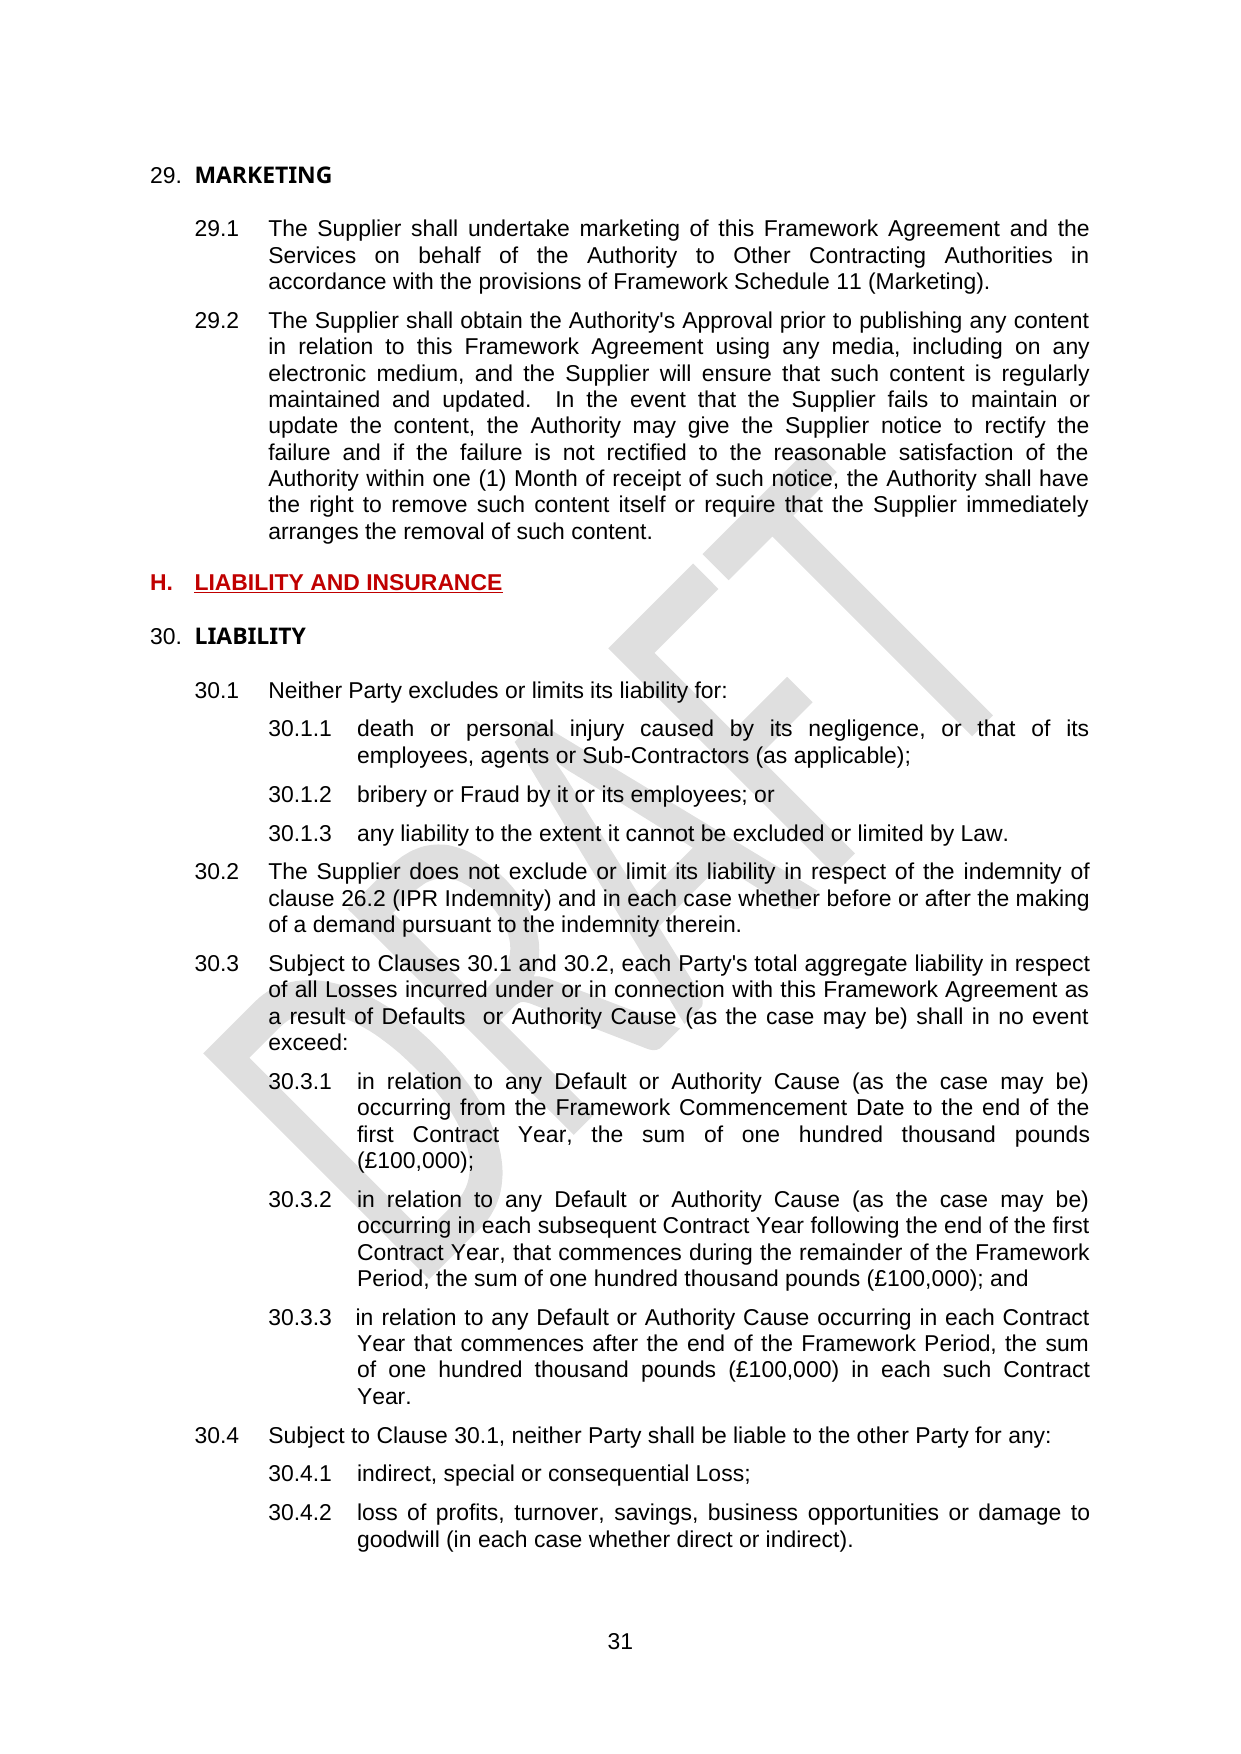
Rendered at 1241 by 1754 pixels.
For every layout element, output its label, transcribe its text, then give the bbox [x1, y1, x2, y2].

text loss of profits, turnover, savings, business opportunities or damage to goodwill (in each case whether direct or indirect). [268, 1499, 1090, 1552]
text bribery or Fraud by it or its employees; or [268, 781, 1090, 807]
text The Supplier does not exclude or limit its liability in respect of the indemnity of clause 26.2 (IPR Indemnity) and in each case whether before or after the making of a demand pursuant to the indemnity therein. [194, 858, 1090, 937]
subtitle LIABILITY [150, 620, 1090, 652]
text The Supplier shall undertake marketing of this Framework Agreement and the Services on behalf of the Authority to Other Contracting Authorities in accordance with the provisions of Framework Schedule 11 (Marketing). [194, 215, 1090, 294]
subtitle MARKETING [150, 159, 1090, 190]
text death or personal injury caused by its negligence, or that of its employees, agents or Sub-Contractors (as applicable); [268, 715, 1090, 768]
text indirect, special or consequential Loss; [268, 1460, 1090, 1487]
text Subject to Clause 30.1, neither Party shall be liable to the other Party for any: [194, 1422, 1090, 1448]
text in relation to any Default or Authority Cause (as the case may be) occurring in each subsequent Contract Year following the end of the first Contract Year, that commences during the remainder of the Framework Period, the sum of one hundred thousand pounds (£100,000); and [268, 1186, 1090, 1291]
subtitle LIABILITY AND INSURANCE [150, 569, 1090, 595]
text Neither Party excludes or limits its liability for: [194, 677, 1090, 703]
text in relation to any Default or Authority Cause (as the case may be) occurring from the Framework Commencement Date to the end of the first Contract Year, the sum of one hundred thousand pounds (£100,000); [268, 1068, 1090, 1173]
text Subject to Clauses 30.1 and 30.2, each Party's total aggregate liability in respect of all Losses incurred under or in connection with this Framework Agreement as a result of Defaults or Authority Cause (as the case may be) shall in no event exceed: [194, 950, 1090, 1055]
text The Supplier shall obtain the Authority's Approval prior to publishing any content in relation to this Framework Agreement using any media, including on any electronic medium, and the Supplier will ensure that such content is regularly maintained and updated. In the event that the Supplier fails to maintain or update the content, the Authority may give the Supplier notice to rectify the failure and if the failure is not rectified to the reasonable satisfaction of the Authority within one (1) Month of receipt of such notice, the Authority shall have the right to remove such content itself or require that the Supplier immediately arranges the removal of such content. [194, 307, 1090, 544]
text any liability to the extent it cannot be excluded or limited by Law. [268, 819, 1090, 846]
list 30.3.3 in relation to any Default or Authority Cause occurring in each Contract Year that commences after the end of the Framework Period, the sum of one hundred thousand pounds (£100,000) in each such Contract Year. [268, 1304, 1090, 1409]
